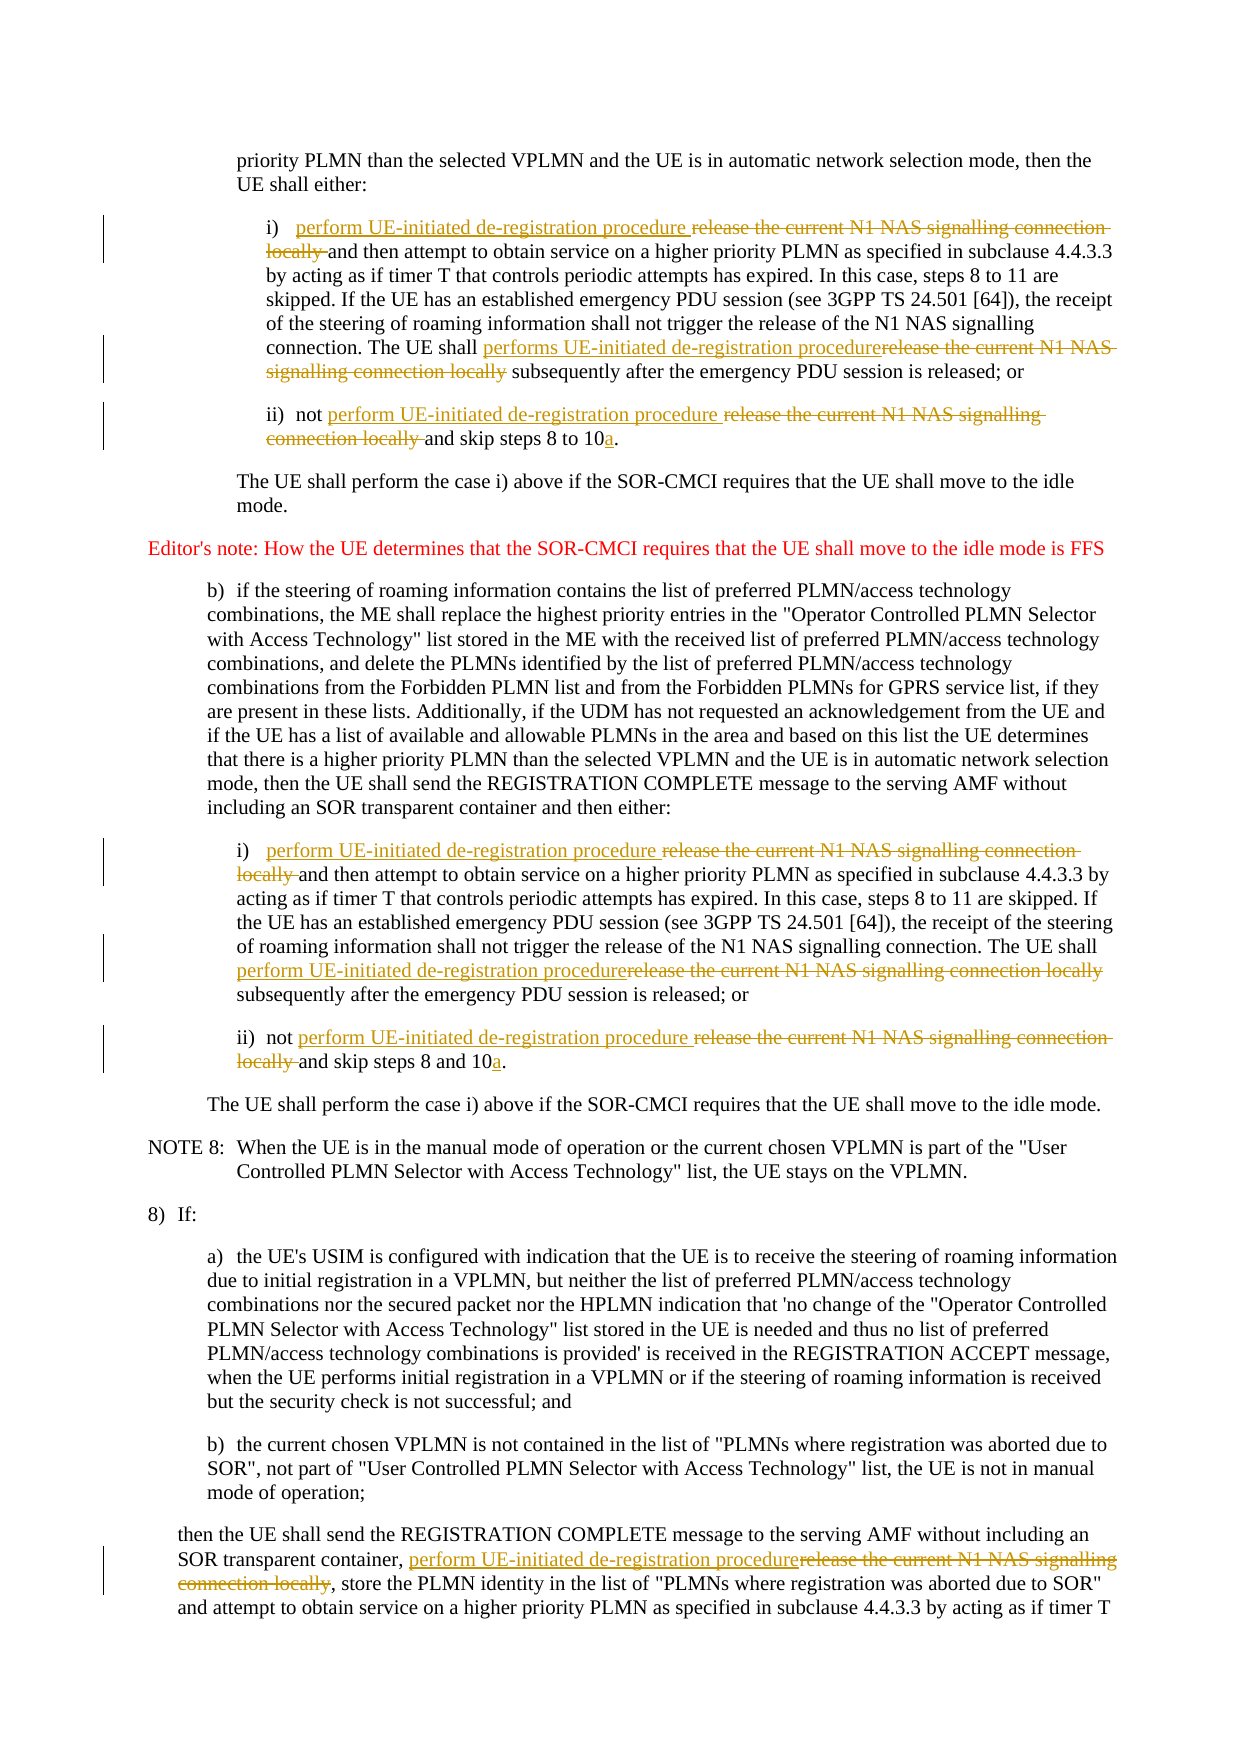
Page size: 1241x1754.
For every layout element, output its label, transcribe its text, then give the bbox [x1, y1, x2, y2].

text 8) If: [148, 1201, 1122, 1226]
text The UE shall perform the case i) above if the SOR-CMCI requires that the UE shall move to the idle mode. [236, 469, 1122, 517]
text The UE shall perform the case i) above if the SOR-CMCI requires that the UE shall move to the idle mode. [207, 1092, 1122, 1116]
text a) the UE's USIM is configured with indication that the UE is to receive the steering of roaming information due to initial registration in a VPLMN, but neither the list of preferred PLMN/access technology combinations nor the secured packet nor the HPLMN indication that 'no change of the "Operator Controlled PLMN Selector with Access Technology" list stored in the UE is needed and thus no list of preferred PLMN/access technology combinations is provided' is received in the REGISTRATION ACCEPT message, when the UE performs initial registration in a VPLMN or if the steering of roaming information is received but the security check is not successful; and [207, 1244, 1122, 1413]
text ii) not and skip steps 8 to 10. [266, 402, 1122, 450]
text ii) not and skip steps 8 and 10. [236, 1025, 1122, 1073]
text i) and then attempt to obtain service on a higher priority PLMN as specified in subclause 4.4.3.3 by acting as if timer T that controls periodic attempts has expired. In this case, steps 8 to 11 are skipped. If the UE has an established emergency PDU session (see 3GPP TS 24.501 [64]), the receipt of the steering of roaming information shall not trigger the release of the N1 NAS signalling connection. The UE shall subsequently after the emergency PDU session is released; or [266, 214, 1122, 383]
text Editor's note: How the UE determines that the SOR-CMCI requires that the UE shall move to the idle mode is FFS [148, 536, 1122, 559]
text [236, 148, 1122, 196]
text i) and then attempt to obtain service on a higher priority PLMN as specified in subclause 4.4.3.3 by acting as if timer T that controls periodic attempts has expired. In this case, steps 8 to 11 are skipped. If the UE has an established emergency PDU session (see 3GPP TS 24.501 [64]), the receipt of the steering of roaming information shall not trigger the release of the N1 NAS signalling connection. The UE shall subsequently after the emergency PDU session is released; or [236, 838, 1122, 1006]
text b) the current chosen VPLMN is not contained in the list of "PLMNs where registration was aborted due to SOR", not part of "User Controlled PLMN Selector with Access Technology" list, the UE is not in manual mode of operation; [207, 1431, 1122, 1504]
text NOTE 8: When the UE is in the manual mode of operation or the current chosen VPLMN is part of the "User Controlled PLMN Selector with Access Technology" list, the UE stays on the VPLMN. [148, 1134, 1122, 1183]
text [148, 1522, 1122, 1619]
text b) if the steering of roaming information contains the list of preferred PLMN/access technology combinations, the ME shall replace the highest priority entries in the "Operator Controlled PLMN Selector with Access Technology" list stored in the ME with the received list of preferred PLMN/access technology combinations, and delete the PLMNs identified by the list of preferred PLMN/access technology combinations from the Forbidden PLMN list and from the Forbidden PLMNs for GPRS service list, if they are present in these lists. Additionally, if the UDM has not requested an acknowledgement from the UE and if the UE has a list of available and allowable PLMNs in the area and based on this list the UE determines that there is a higher priority PLMN than the selected VPLMN and the UE is in automatic network selection mode, then the UE shall send the REGISTRATION COMPLETE message to the serving AMF without including an SOR transparent container and then either: [207, 578, 1122, 819]
